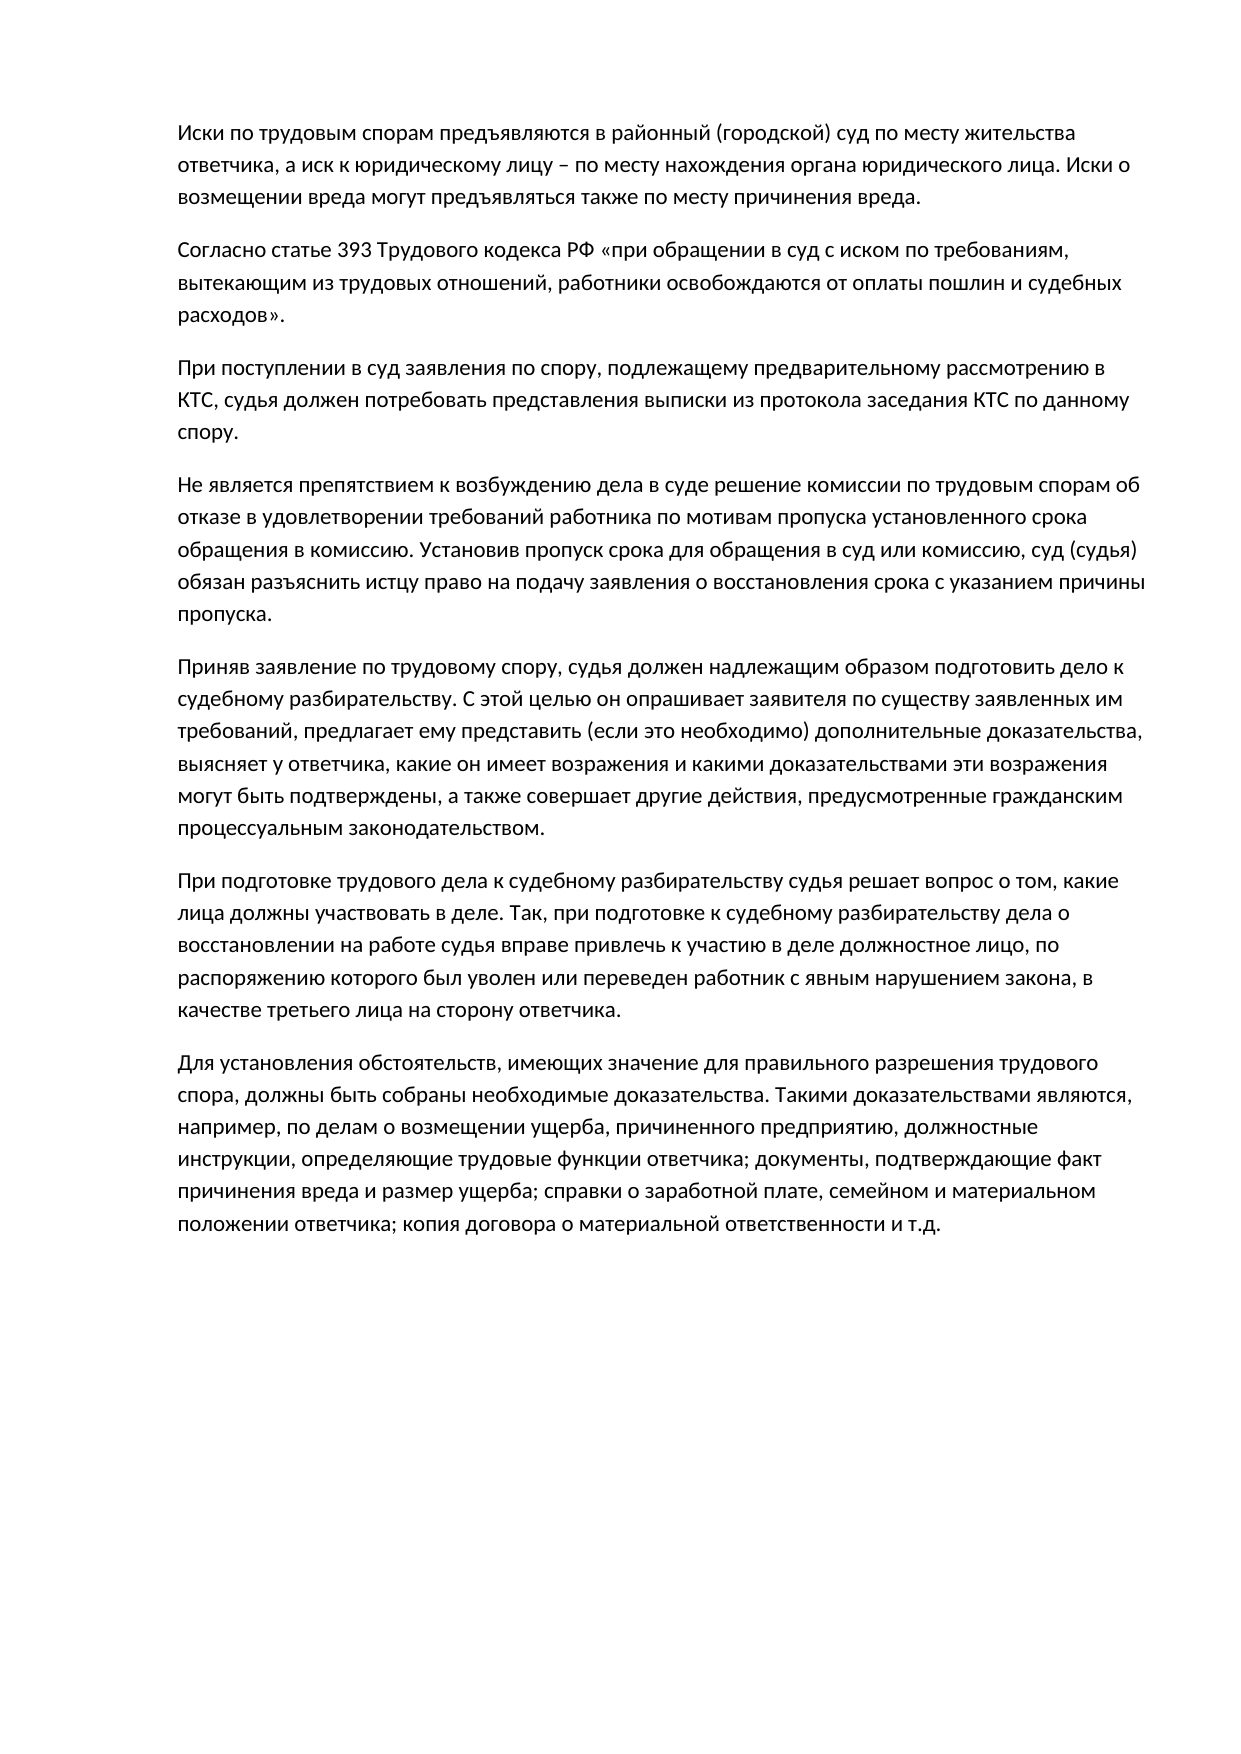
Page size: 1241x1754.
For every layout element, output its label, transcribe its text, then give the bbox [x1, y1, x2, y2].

text При поступлении в суд заявления по спору, подлежащему предварительному рассмотрению в КТС, судья должен потребовать представления выписки из протокола заседания КТС по данному спору. [177, 353, 1152, 445]
text Не является препятствием к возбуждению дела в суде решение комиссии по трудовым спорам об отказе в удовлетворении требований работника по мотивам пропуска установленного срока обращения в комиссию. Установив пропуск срока для обращения в суд или комиссию, суд (судья) обязан разъяснить истцу право на подачу заявления о восстановления срока с указанием причины пропуска. [177, 470, 1152, 627]
text Согласно статье 393 Трудового кодекса РФ «при обращении в суд с иском по требованиям, вытекающим из трудовых отношений, работники освобождаются от оплаты пошлин и судебных расходов». [177, 236, 1152, 328]
text Иски по трудовым спорам предъявляются в районный (городской) суд по месту жительства ответчика, а иск к юридическому лицу – по месту нахождения органа юридического лица. Иски о возмещении вреда могут предъявляться также по месту причинения вреда. [177, 118, 1152, 211]
text При подготовке трудового дела к судебному разбирательству судья решает вопрос о том, какие лица должны участвовать в деле. Так, при подготовке к судебному разбирательству дела о восстановлении на работе судья вправе привлечь к участию в деле должностное лицо, по распоряжению которого был уволен или переведен работник с явным нарушением закона, в качестве третьего лица на сторону ответчика. [177, 866, 1152, 1023]
text Приняв заявление по трудовому спору, судья должен надлежащим образом подготовить дело к судебному разбирательству. С этой целью он опрашивает заявителя по существу заявленных им требований, предлагает ему представить (если это необходимо) дополнительные доказательства, выясняет у ответчика, какие он имеет возражения и какими доказательствами эти возражения могут быть подтверждены, а также совершает другие действия, предусмотренные гражданским процессуальным законодательством. [177, 652, 1152, 841]
text Для установления обстоятельств, имеющих значение для правильного разрешения трудового спора, должны быть собраны необходимые доказательства. Такими доказательствами являются, например, по делам о возмещении ущерба, причиненного предприятию, должностные инструкции, определяющие трудовые функции ответчика; документы, подтверждающие факт причинения вреда и размер ущерба; справки о заработной плате, семейном и материальном положении ответчика; копия договора о материальной ответственности и т.д. [177, 1048, 1152, 1237]
